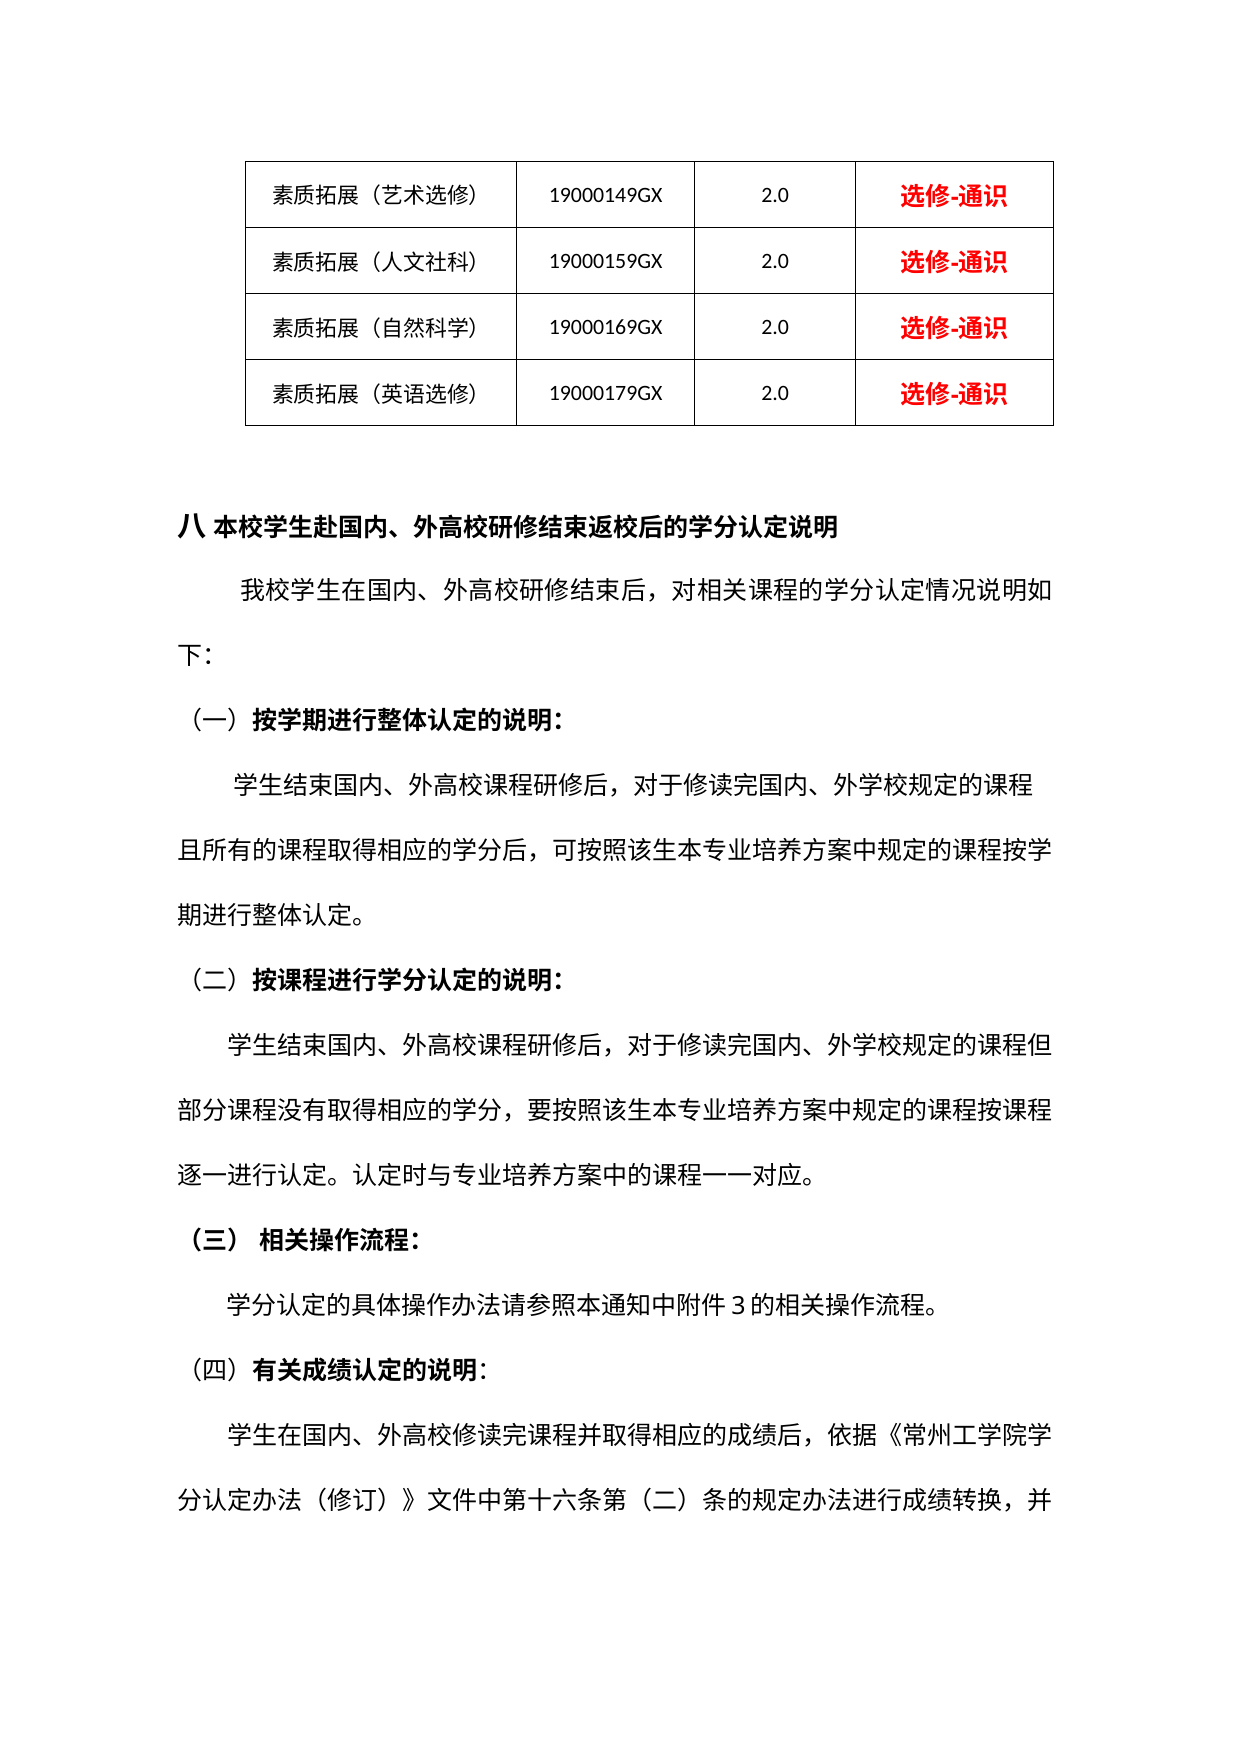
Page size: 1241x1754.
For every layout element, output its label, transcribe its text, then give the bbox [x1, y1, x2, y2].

text 学生结束国内、外高校课程研修后，对于修读完国内、外学校规定的课程但部分课程没有取得相应的学分，要按照该生本专业培养方案中规定的课程按课程逐一进行认定。认定时与专业培养方案中的课程一一对应。 [177, 1011, 1053, 1206]
text 八 本校学生赴国内、外高校研修结束返校后的学分认定说明 [177, 491, 1053, 556]
table_cell 素质拓展（艺术选修） [246, 162, 516, 227]
text （二）按课程进行学分认定的说明： [177, 946, 1053, 1011]
text 且所有的课程取得相应的学分后，可按照该生本专业培养方案中规定的课程按学期进行整体认定。 [177, 816, 1053, 946]
table_cell 2.0 [695, 162, 855, 227]
table_cell 素质拓展（英语选修） [246, 360, 516, 425]
table_cell 2.0 [695, 360, 855, 425]
table_cell 选修-通识 [856, 294, 1053, 359]
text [177, 1401, 1053, 1531]
text （三） 相关操作流程： [177, 1206, 1053, 1271]
table_cell 19000159GX [517, 228, 694, 293]
text （四）有关成绩认定的说明： [177, 1336, 1053, 1401]
text 学分认定的具体操作办法请参照本通知中附件3的相关操作流程。 [177, 1271, 1053, 1336]
table_cell 19000169GX [517, 294, 694, 359]
table_cell 2.0 [695, 228, 855, 293]
text 学生结束国内、外高校课程研修后，对于修读完国内、外学校规定的课程 [177, 751, 1053, 816]
text （一）按学期进行整体认定的说明： [177, 686, 1053, 751]
text 我校学生在国内、外高校研修结束后，对相关课程的学分认定情况说明如下： [177, 556, 1053, 686]
table_cell 素质拓展（人文社科） [246, 228, 516, 293]
table_cell 19000149GX [517, 162, 694, 227]
table_cell 19000179GX [517, 360, 694, 425]
table_cell 选修-通识 [856, 228, 1053, 293]
table_cell 选修-通识 [856, 162, 1053, 227]
table_cell 选修-通识 [856, 360, 1053, 425]
table_cell 2.0 [695, 294, 855, 359]
table_cell 素质拓展（自然科学） [246, 294, 516, 359]
